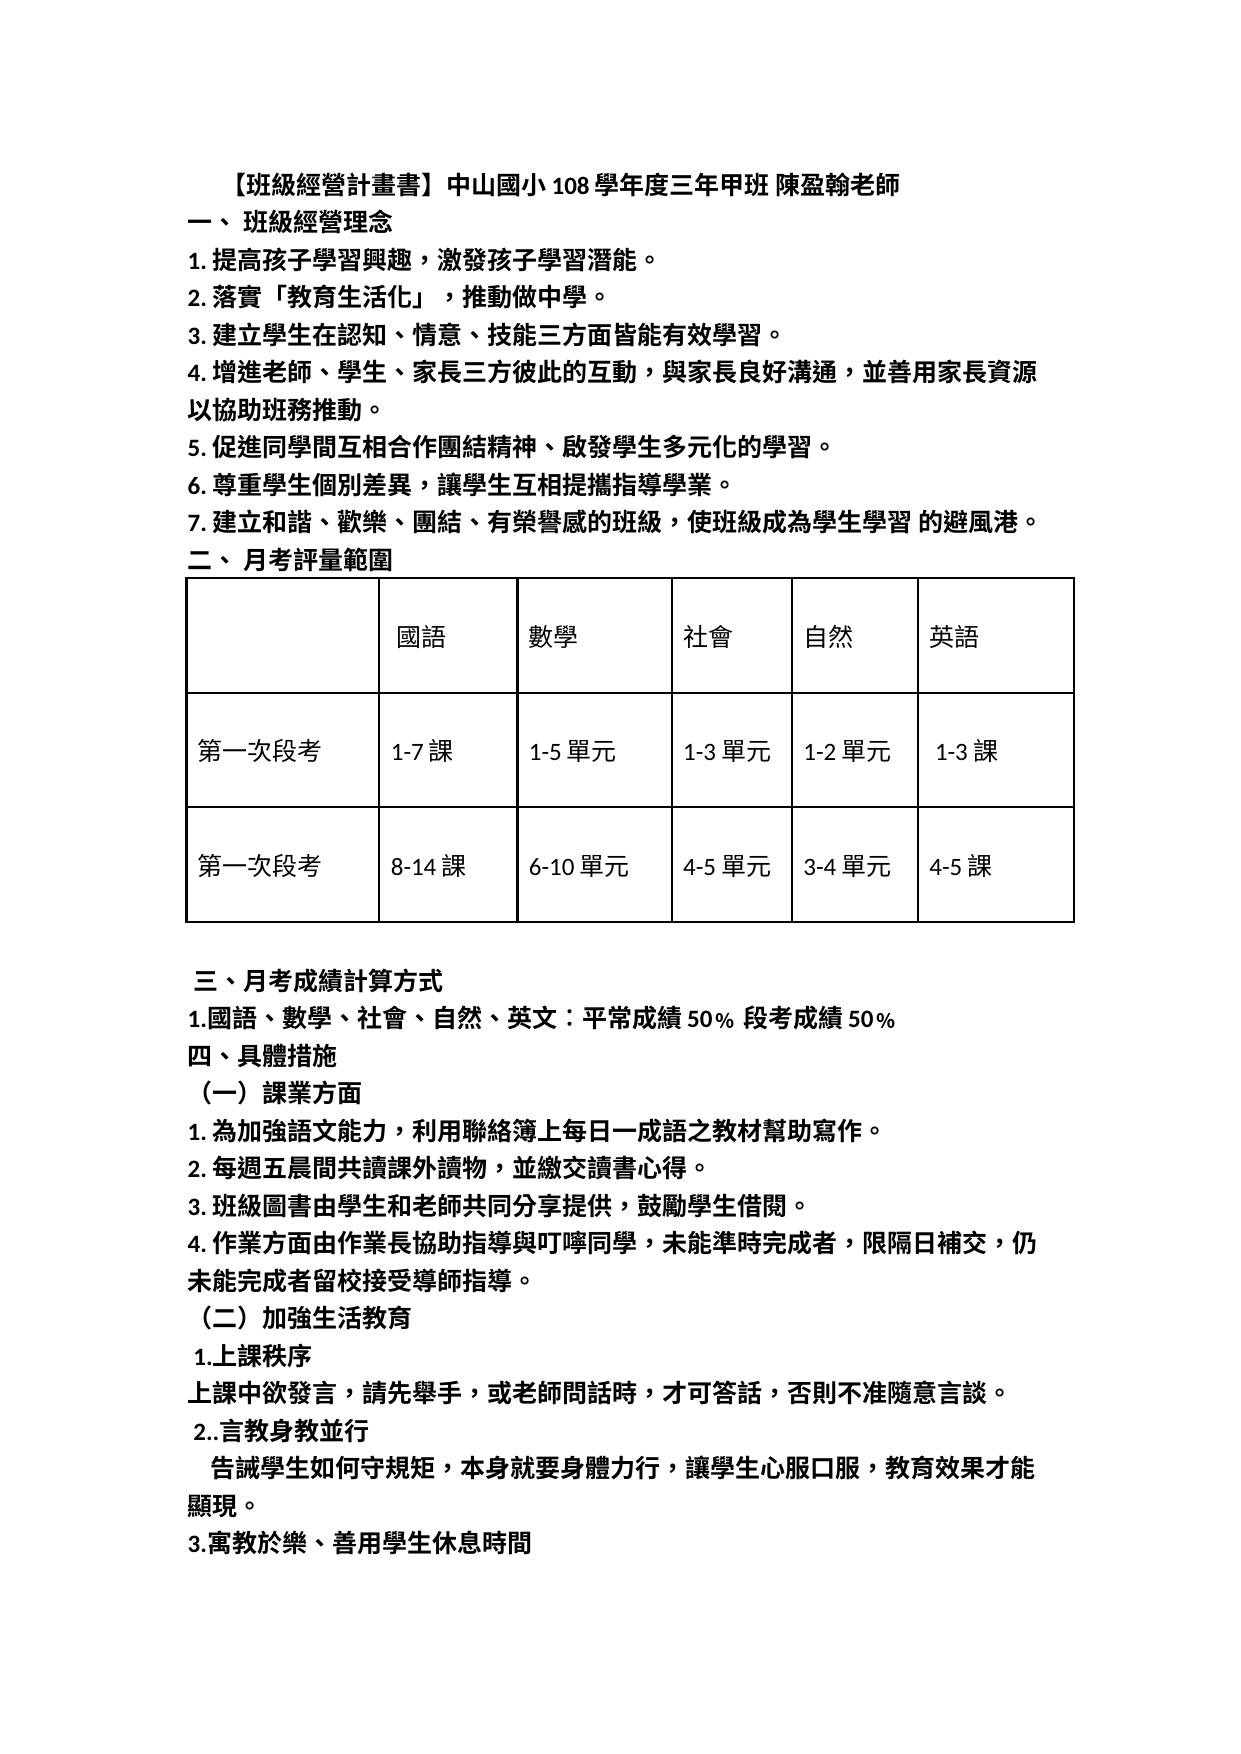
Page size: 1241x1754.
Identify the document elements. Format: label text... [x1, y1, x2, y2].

table_cell 4-5單元 [673, 808, 791, 921]
table_cell 1-7課 [380, 694, 516, 806]
text 三、月考成績計算方式 [187, 960, 1053, 998]
table_header 自然 [793, 579, 917, 692]
table_cell 6-10單元 [519, 808, 671, 921]
text 3. 班級圖書由學生和老師共同分享提供，鼓勵學生借閱。 [187, 1185, 1053, 1223]
text 2..言教身教並行 [187, 1410, 1053, 1448]
table_cell 1-5單元 [519, 694, 671, 806]
table_header [188, 579, 378, 692]
text 3.寓教於樂、善用學生休息時間 [187, 1523, 1053, 1560]
text 6. 尊重學生個別差異，讓學生互相提攜指導學業。 [187, 464, 1053, 502]
table_cell 1-3單元 [673, 694, 791, 806]
text 4. 增進老師、學生、家長三方彼此的互動，與家長良好溝通，並善用家長資源以協助班務推動。 [187, 352, 1053, 427]
text 1.國語、數學、社會、自然、英文︰平常成績50﹪ 段考成績50﹪ [187, 998, 1053, 1035]
text 1. 為加強語文能力，利用聯絡簿上每日一成語之教材幫助寫作。 [187, 1110, 1053, 1148]
table_cell 4-5課 [919, 808, 1073, 921]
text 告誡學生如何守規矩，本身就要身體力行，讓學生心服口服，教育效果才能顯現。 [187, 1448, 1053, 1523]
text 4. 作業方面由作業長協助指導與叮嚀同學，未能準時完成者，限隔日補交，仍未能完成者留校接受導師指導。 [187, 1223, 1053, 1298]
text 3. 建立學生在認知、情意、技能三方面皆能有效學習。 [187, 314, 1053, 352]
table_header 數學 [519, 579, 671, 692]
text 二、 月考評量範圍 [187, 539, 1053, 577]
table_cell 8-14課 [380, 808, 516, 921]
table_header 國語 [380, 579, 516, 692]
text （二）加強生活教育 [187, 1298, 1053, 1335]
text （一）課業方面 [187, 1073, 1053, 1110]
text 7. 建立和諧、歡樂、團結、有榮譽感的班級，使班級成為學生學習 的避風港。 [187, 502, 1053, 539]
table_cell 1-3課 [919, 694, 1073, 806]
text 【班級經營計畫書】中山國小108學年度三年甲班 陳盈翰老師 [187, 164, 1053, 202]
table_cell 1-2單元 [793, 694, 917, 806]
text 2. 每週五晨間共讀課外讀物，並繳交讀書心得。 [187, 1148, 1053, 1185]
table_cell 3-4單元 [793, 808, 917, 921]
text 1. 提高孩子學習興趣，激發孩子學習潛能。 [187, 239, 1053, 277]
text 1.上課秩序 [187, 1335, 1053, 1373]
text 上課中欲發言，請先舉手，或老師問話時，才可答話，否則不准隨意言談。 [187, 1373, 1053, 1410]
table_header 英語 [919, 579, 1073, 692]
text 四、具體措施 [187, 1035, 1053, 1073]
table_cell 第一次段考 [188, 808, 378, 921]
text 2. 落實「教育生活化」，推動做中學。 [187, 277, 1053, 314]
text 5. 促進同學間互相合作團結精神、啟發學生多元化的學習。 [187, 427, 1053, 464]
table_header 社會 [673, 579, 791, 692]
table_cell 第一次段考 [188, 694, 378, 806]
text 一、 班級經營理念 [187, 202, 1053, 239]
